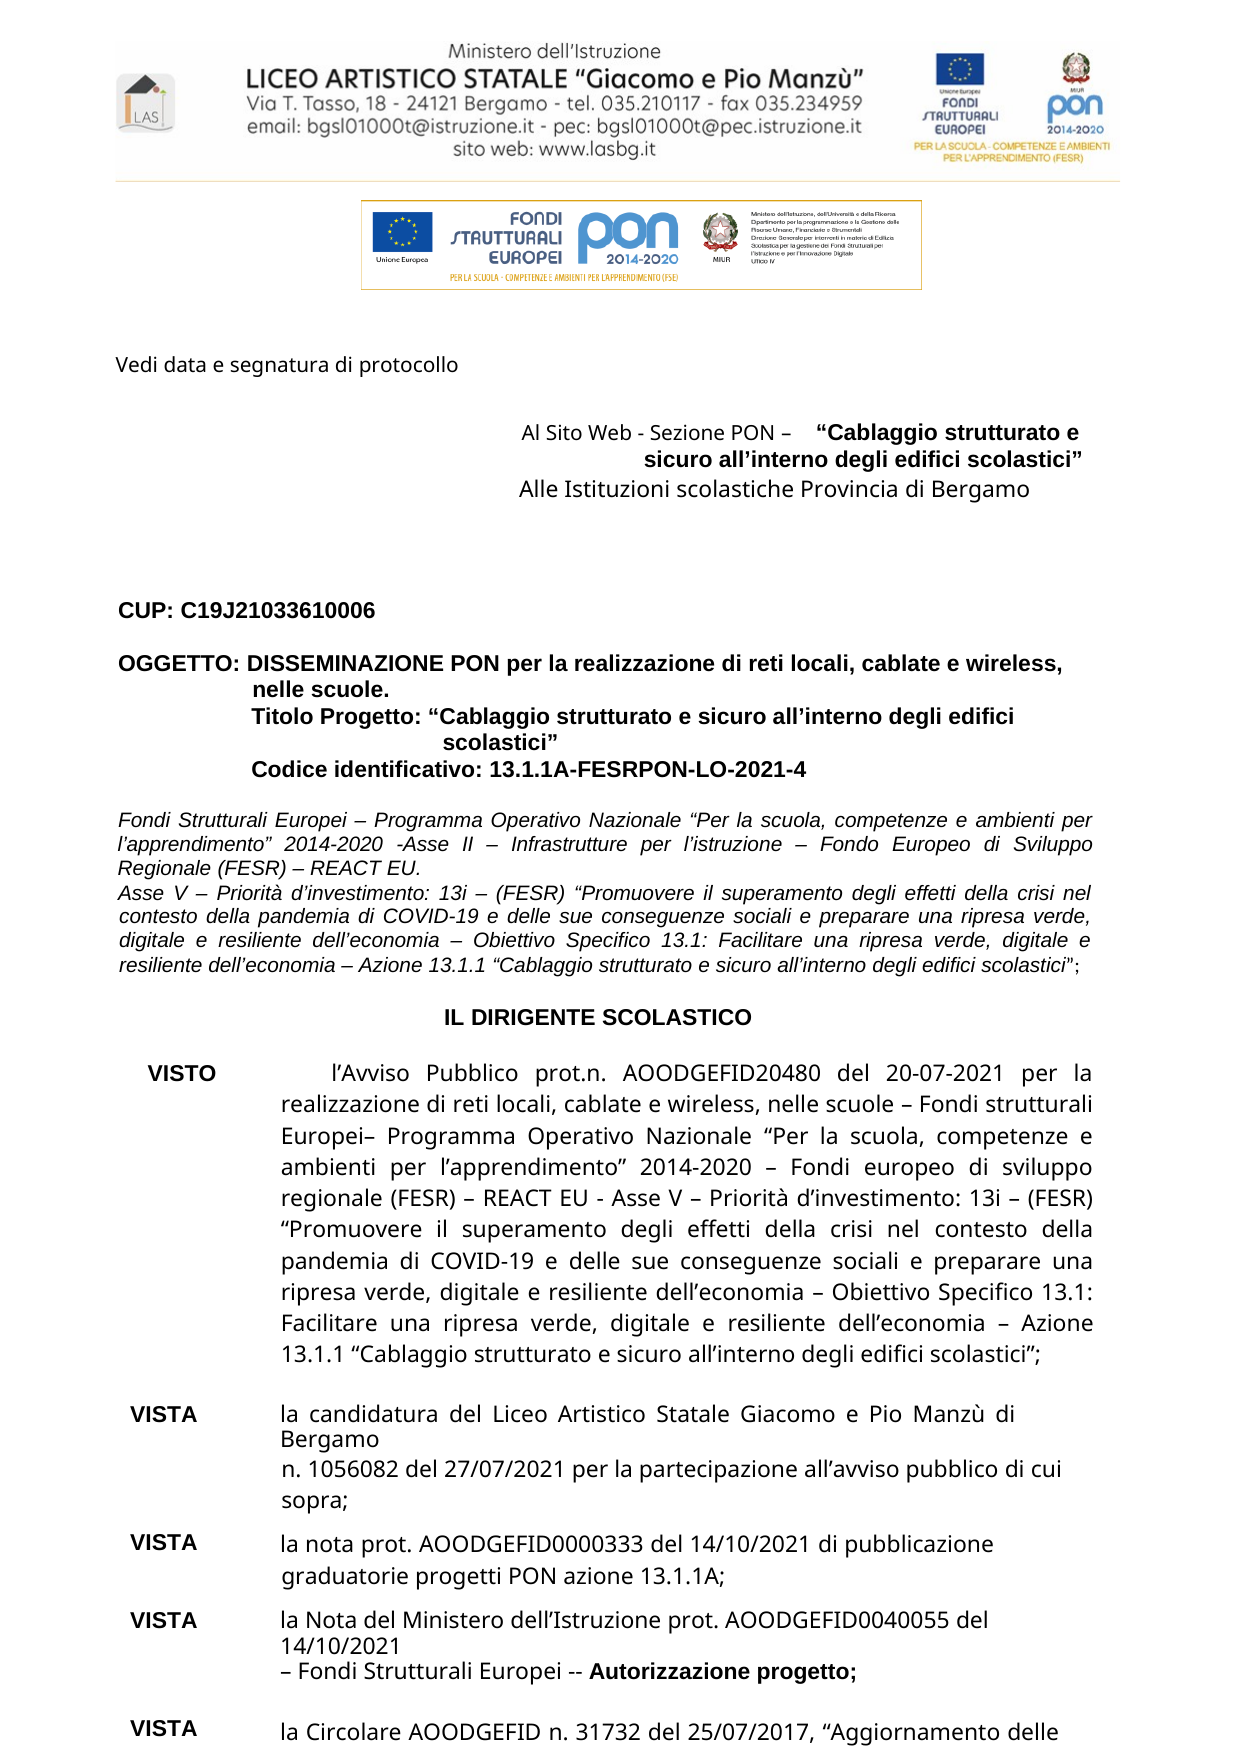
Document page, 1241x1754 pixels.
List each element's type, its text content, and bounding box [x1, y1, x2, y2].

subtitle CUP: C19J21033610006 [118, 597, 1132, 623]
text Al Sito Web - Sezione PON – “Cablaggio strutturato e sicuro all’interno degli edifici scolastici” [521, 418, 1083, 472]
picture [115, 41, 1121, 182]
text Alle Istituzioni scolastiche Provincia di Bergamo [519, 472, 1132, 504]
text OGGETTO: DISSEMINAZIONE PON per la realizzazione di reti locali, cablate e wireless, nelle scuole. [118, 650, 1083, 703]
text Asse V – Priorità d’investimento: 13i – (FESR) “Promuovere il superamento degli effetti della crisi nel contesto della pandemia di COVID-19 e delle sue conseguenze sociali e preparare una ripresa verde, digitale e resiliente dell’economia – Obiettivo Specifico 13.1: Facilitare una ripresa verde, digitale e resiliente dell’economia – Azione 13.1.1 “Cablaggio strutturato e sicuro all’interno degli edifici scolastici”; [118, 880, 1092, 978]
table_header la candidatura del Liceo Artistico Statale Giacomo e Pio Manzù di Bergamo n. 1056082 del 27/07/2021 per la partecipazione all’avviso pubblico di cui sopra; [239, 1401, 1112, 1516]
subtitle Titolo Progetto: “Cablaggio strutturato e sicuro all’interno degli edifici scolastici” [251, 703, 1017, 756]
table_cell la Nota del Ministero dell’Istruzione prot. AOODGEFID0040055 del 14/10/2021 – Fondi Strutturali Europei -- Autorizzazione progetto; [239, 1595, 1112, 1684]
text Vedi data e segnatura di protocollo [115, 351, 1132, 379]
table_cell VISTA [109, 1516, 239, 1594]
table_header VISTA [109, 1401, 239, 1516]
table_cell VISTA [109, 1595, 239, 1684]
picture [361, 200, 922, 290]
text VISTO l’Avviso Pubblico prot.n. AOODGEFID20480 del 20-07-2021 per la realizzazione di reti locali, cablate e wireless, nelle scuole – Fondi strutturali Europei– Programma Operativo Nazionale “Per la scuola, competenze e ambienti per l’apprendimento” 2014-2020 – Fondi europeo di sviluppo regionale (FESR) – REACT EU - Asse V – Priorità d’investimento: 13i – (FESR) “Promuovere il superamento degli effetti della crisi nel contesto della pandemia di COVID-19 e delle sue conseguenze sociali e preparare una ripresa verde, digitale e resiliente dell’economia – Obiettivo Specifico 13.1: Facilitare una ripresa verde, digitale e resiliente dell’economia – Azione 13.1.1 “Cablaggio strutturato e sicuro all’interno degli edifici scolastici”; [147, 1057, 1093, 1370]
subtitle IL DIRIGENTE SCOLASTICO [104, 1004, 1092, 1031]
text Fondi Strutturali Europei – Programma Operativo Nazionale “Per la scuola, competenze e ambienti per l’apprendimento” 2014-2020 -Asse II – Infrastrutture per l’istruzione – Fondo Europeo di Sviluppo Regionale (FESR) – REACT EU. [117, 808, 1094, 880]
text Codice identificativo: 13.1.1A-FESRPON-LO-2021-4 [251, 756, 1132, 782]
table_header VISTA [109, 1716, 239, 1754]
table_cell la nota prot. AOODGEFID0000333 del 14/10/2021 di pubblicazione graduatorie progetti PON azione 13.1.1A; [239, 1516, 1112, 1594]
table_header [239, 1716, 1112, 1754]
